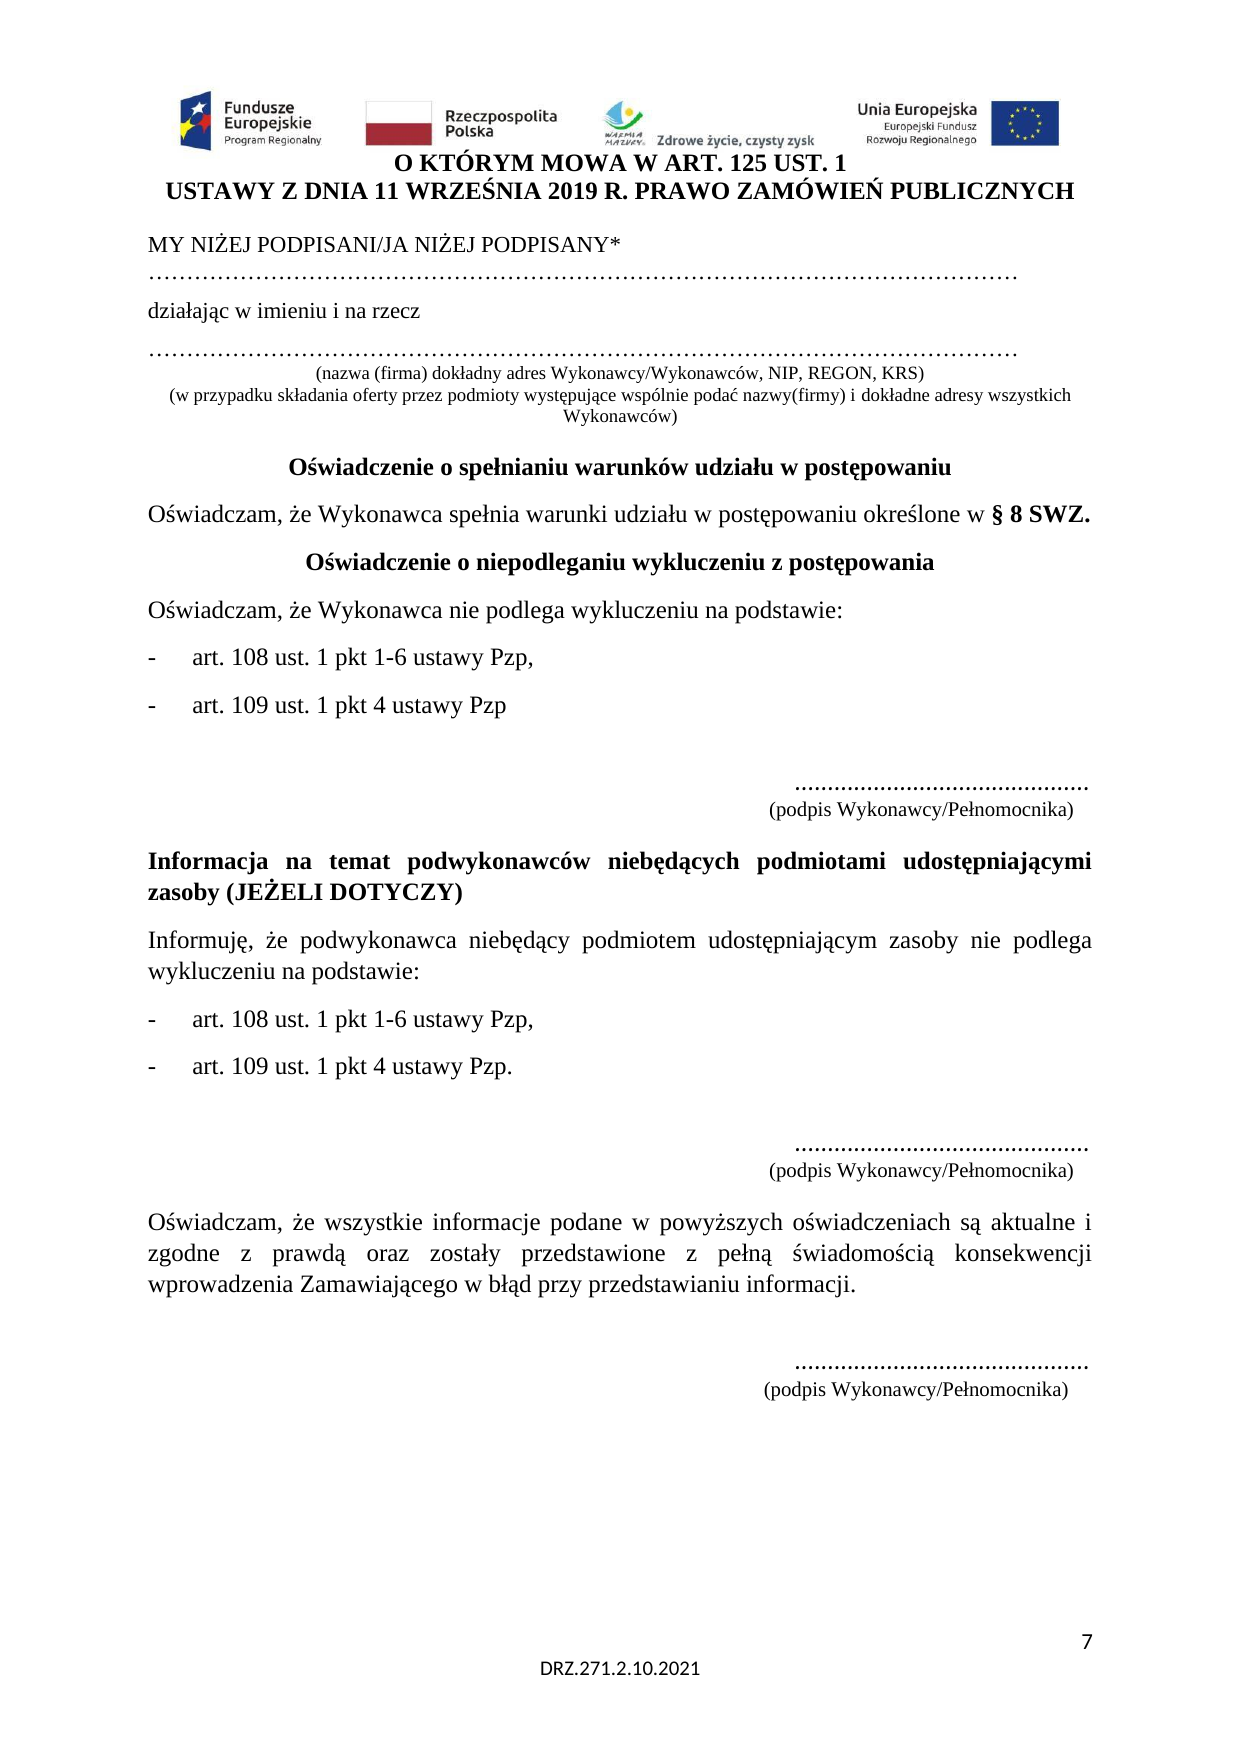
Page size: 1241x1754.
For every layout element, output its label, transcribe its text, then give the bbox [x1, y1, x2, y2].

text Informuję, że podwykonawca niebędący podmiotem udostępniającym zasoby nie podlega wykluczeniu na podstawie: [148, 925, 1093, 985]
text - art. 108 ust. 1 pkt 1-6 ustawy Pzp, [148, 642, 1093, 671]
text (nazwa (firma) dokładny adres Wykonawcy/Wykonawców, NIP, REGON, KRS) [148, 362, 1093, 383]
text (podpis Wykonawcy/Pełnomocnika) [148, 1158, 1093, 1182]
text Oświadczam, że wszystkie informacje podane w powyższych oświadczeniach są aktualne i zgodne z prawdą oraz zostały przedstawione z pełną świadomością konsekwencji wprowadzenia Zamawiającego w błąd przy przedstawianiu informacji. [148, 1207, 1093, 1298]
picture [147, 73, 1092, 168]
text (w przypadku składania oferty przez podmioty występujące wspólnie podać nazwy(firmy) i dokładne adresy wszystkich Wykonawców) [148, 383, 1093, 427]
text - art. 109 ust. 1 pkt 4 ustawy Pzp. [148, 1051, 1093, 1080]
text ……………………………………… [148, 1099, 1093, 1158]
text Oświadczenie o niepodleganiu wykluczeniu z postępowania [148, 547, 1093, 576]
text USTAWY Z DNIA 11 WRZEŚNIA 2019 R. PRAWO ZAMÓWIEŃ PUBLICZNYCH [148, 176, 1093, 205]
text …………………………………………………………………………………………………… [148, 336, 1093, 362]
text działając w imieniu i na rzecz [148, 297, 1093, 323]
text ……………………………………… [148, 1317, 1093, 1376]
text - art. 108 ust. 1 pkt 1-6 ustawy Pzp, [148, 1004, 1093, 1032]
text Informacja na temat podwykonawców niebędących podmiotami udostępniającymi zasoby (JEŻELI DOTYCZY) [148, 846, 1093, 906]
text (podpis Wykonawcy/Pełnomocnika) [148, 1376, 1093, 1401]
text MY NIŻEJ PODPISANI/JA NIŻEJ PODPISANY* [148, 231, 1093, 258]
text (podpis Wykonawcy/Pełnomocnika) [148, 797, 1093, 821]
text - art. 109 ust. 1 pkt 4 ustawy Pzp [148, 690, 1093, 719]
text …………………………………………………………………………………………………… [148, 258, 1093, 284]
text Oświadczenie o spełnianiu warunków udziału w postępowaniu [148, 452, 1093, 480]
text Oświadczam, że Wykonawca nie podlega wykluczeniu na podstawie: [148, 595, 1093, 623]
text Oświadczam, że Wykonawca spełnia warunki udziału w postępowaniu określone w § 8 SWZ. [148, 499, 1093, 528]
text O KTÓRYM MOWA W ART. 125 UST. 1 [148, 148, 1093, 176]
text ……………………………………… [369, 738, 1093, 797]
